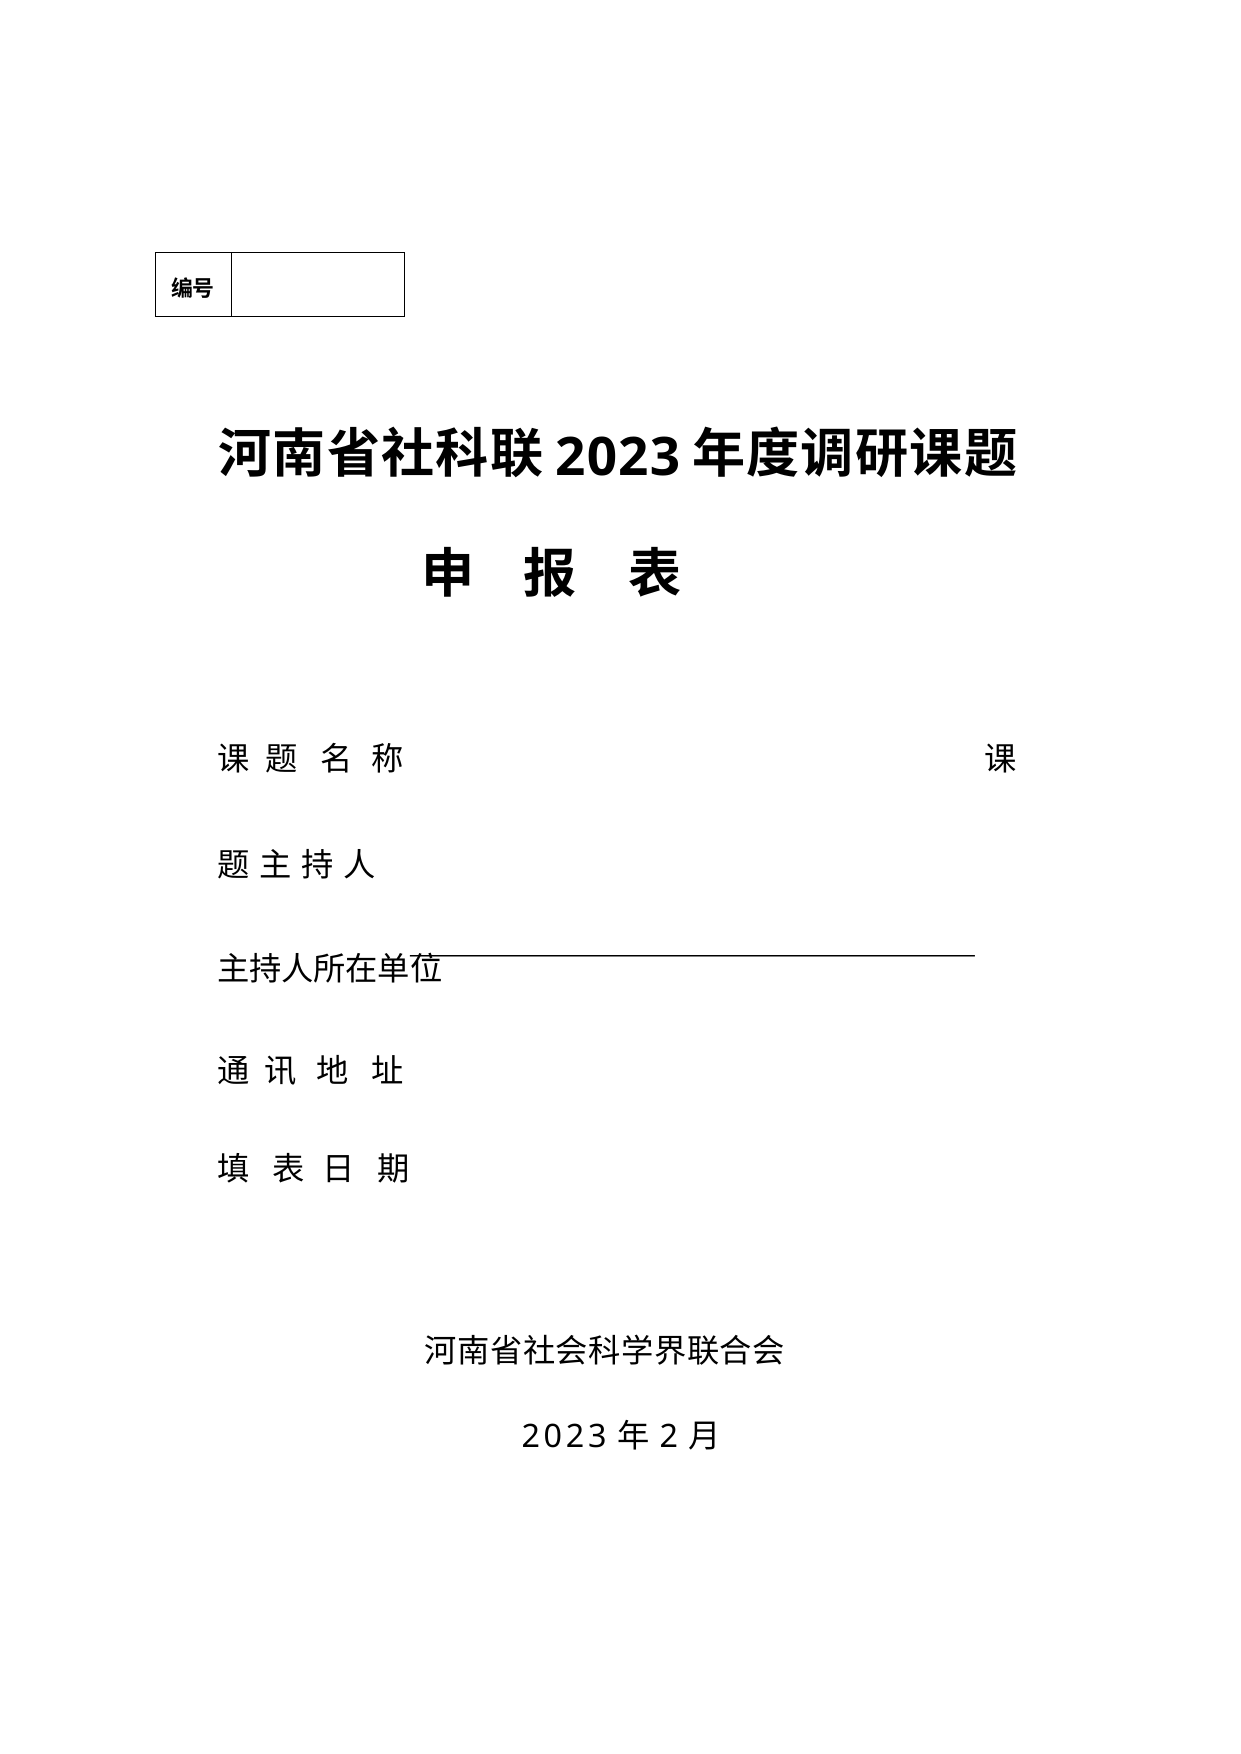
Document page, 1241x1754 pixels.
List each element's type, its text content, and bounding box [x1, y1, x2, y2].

text 课 题 名 称 课 题 主 持 人 [217, 733, 1017, 886]
text 2023年2月 [521, 1413, 1089, 1456]
table_header [232, 253, 404, 316]
text 主持人所在单位 [217, 946, 1089, 988]
text 填 表 日 期 [217, 1146, 1089, 1189]
text 通 讯 地 址 [217, 1047, 1089, 1091]
text 申 报 表 [421, 536, 1089, 606]
text 河南省社会科学界联合会 [424, 1347, 1089, 1413]
text 河南省社科联2023年度调研课题 [218, 441, 1089, 536]
table_header 编号 [156, 253, 231, 316]
